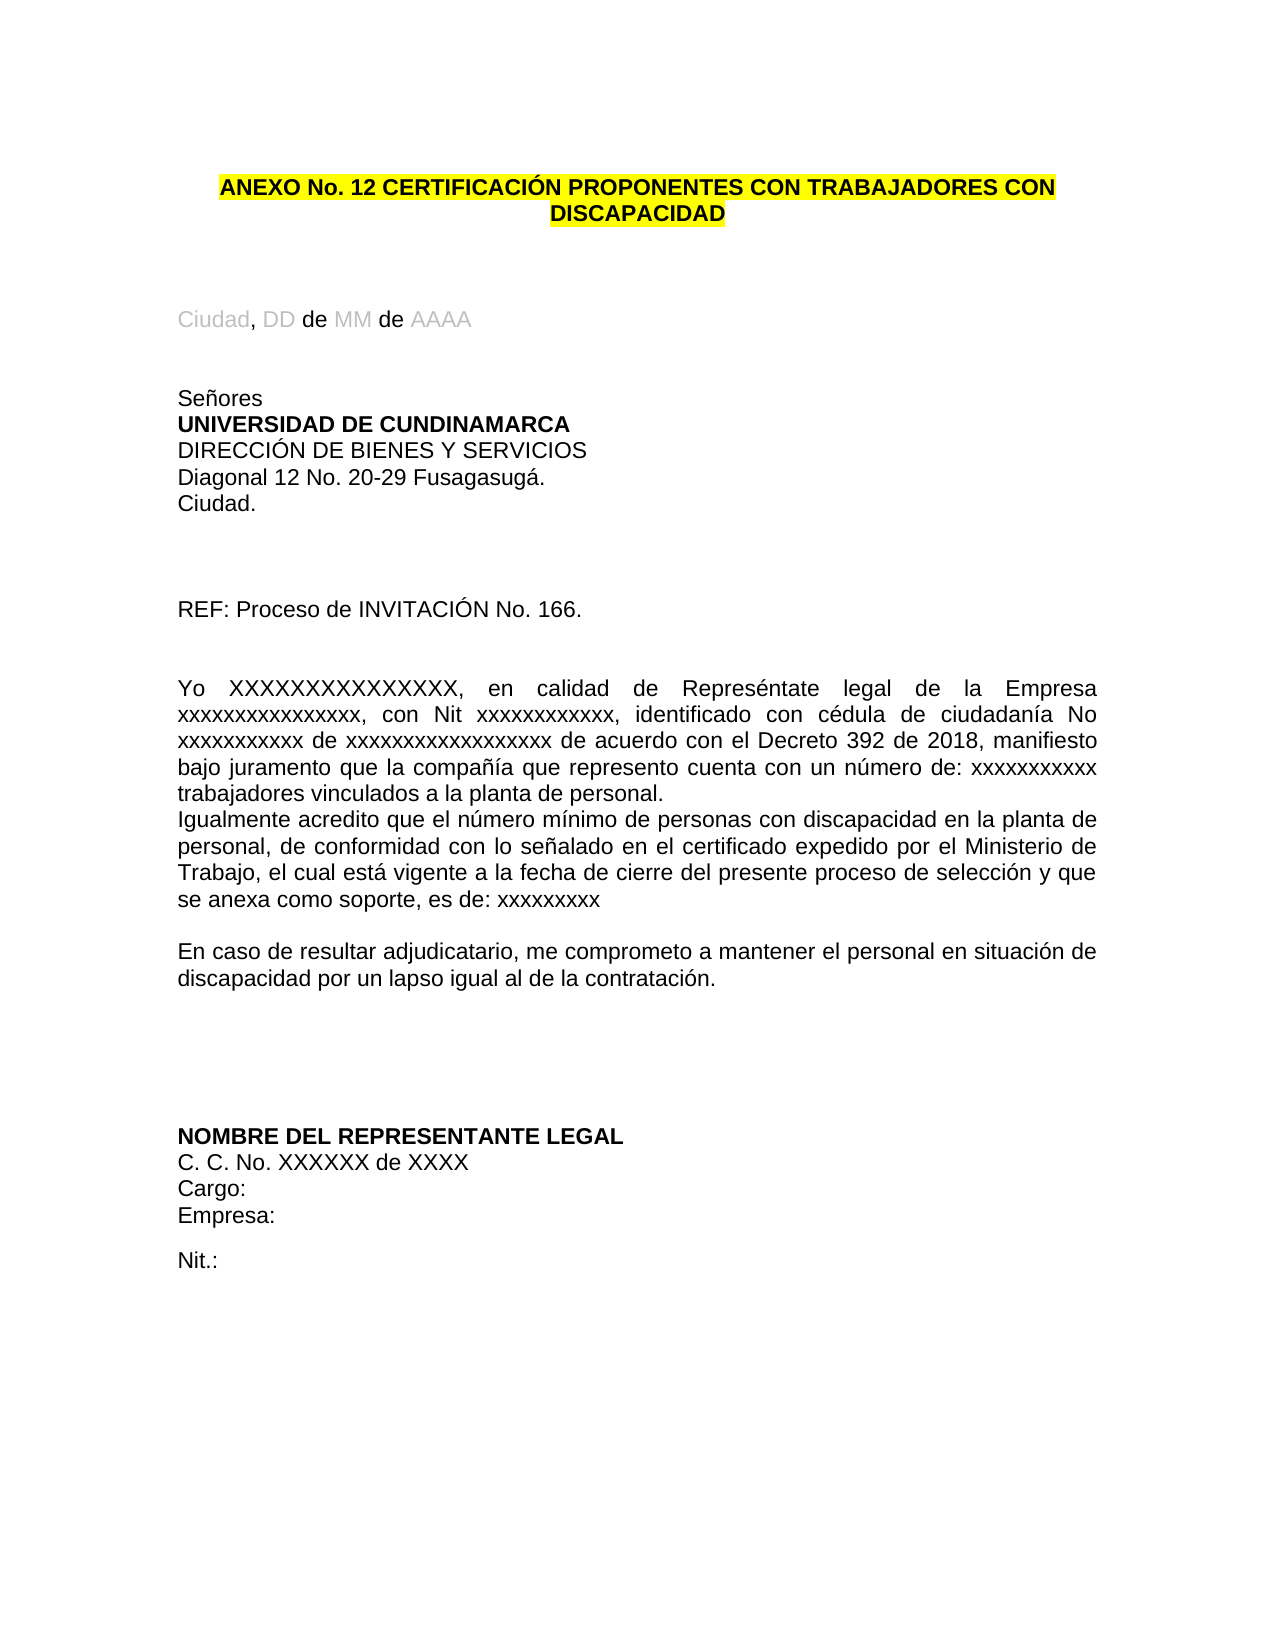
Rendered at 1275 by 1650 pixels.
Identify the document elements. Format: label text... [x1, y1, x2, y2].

text Yo XXXXXXXXXXXXXXX, en calidad de Represéntate legal de la Empresa xxxxxxxxxxxxxxxx, con Nit xxxxxxxxxxxx, identificado con cédula de ciudadanía No xxxxxxxxxxx de xxxxxxxxxxxxxxxxxx de acuerdo con el Decreto 392 de 2018, manifiesto bajo juramento que la compañía que represento cuenta con un número de: xxxxxxxxxxx trabajadores vinculados a la planta de personal. [177, 675, 1098, 806]
text Ciudad. [177, 490, 1098, 517]
text Nit.: [177, 1247, 1098, 1273]
text Cargo: [177, 1175, 1098, 1202]
text Empresa: [177, 1202, 1098, 1228]
text C. C. No. XXXXXX de XXXX [177, 1149, 1098, 1175]
text UNIVERSIDAD DE CUNDINAMARCA [177, 411, 1098, 437]
text En caso de resultar adjudicatario, me comprometo a mantener el personal en situación de discapacidad por un lapso igual al de la contratación. [177, 938, 1098, 991]
text Igualmente acredito que el número mínimo de personas con discapacidad en la planta de personal, de conformidad con lo señalado en el certificado expedido por el Ministerio de Trabajo, el cual está vigente a la fecha de cierre del presente proceso de selección y que se anexa como soporte, es de: xxxxxxxxx [177, 806, 1098, 912]
text REF: Proceso de INVITACIÓN No. 166. [177, 596, 1098, 622]
text ANEXO No. 12 CERTIFICACIÓN PROPONENTES CON TRABAJADORES CON DISCAPACIDAD [177, 174, 550, 227]
text Diagonal 12 No. 20-29 Fusagasugá. [177, 464, 1098, 490]
text DIRECCIÓN DE BIENES Y SERVICIOS [177, 437, 1098, 464]
text Ciudad, DD de MM de AAAA [177, 306, 1098, 332]
text ANEXO No. 12 CERTIFICACIÓN PROPONENTES CON TRABAJADORES CON DISCAPACIDAD [725, 174, 1098, 227]
text Señores [177, 385, 1098, 411]
text NOMBRE DEL REPRESENTANTE LEGAL [177, 1123, 1098, 1149]
